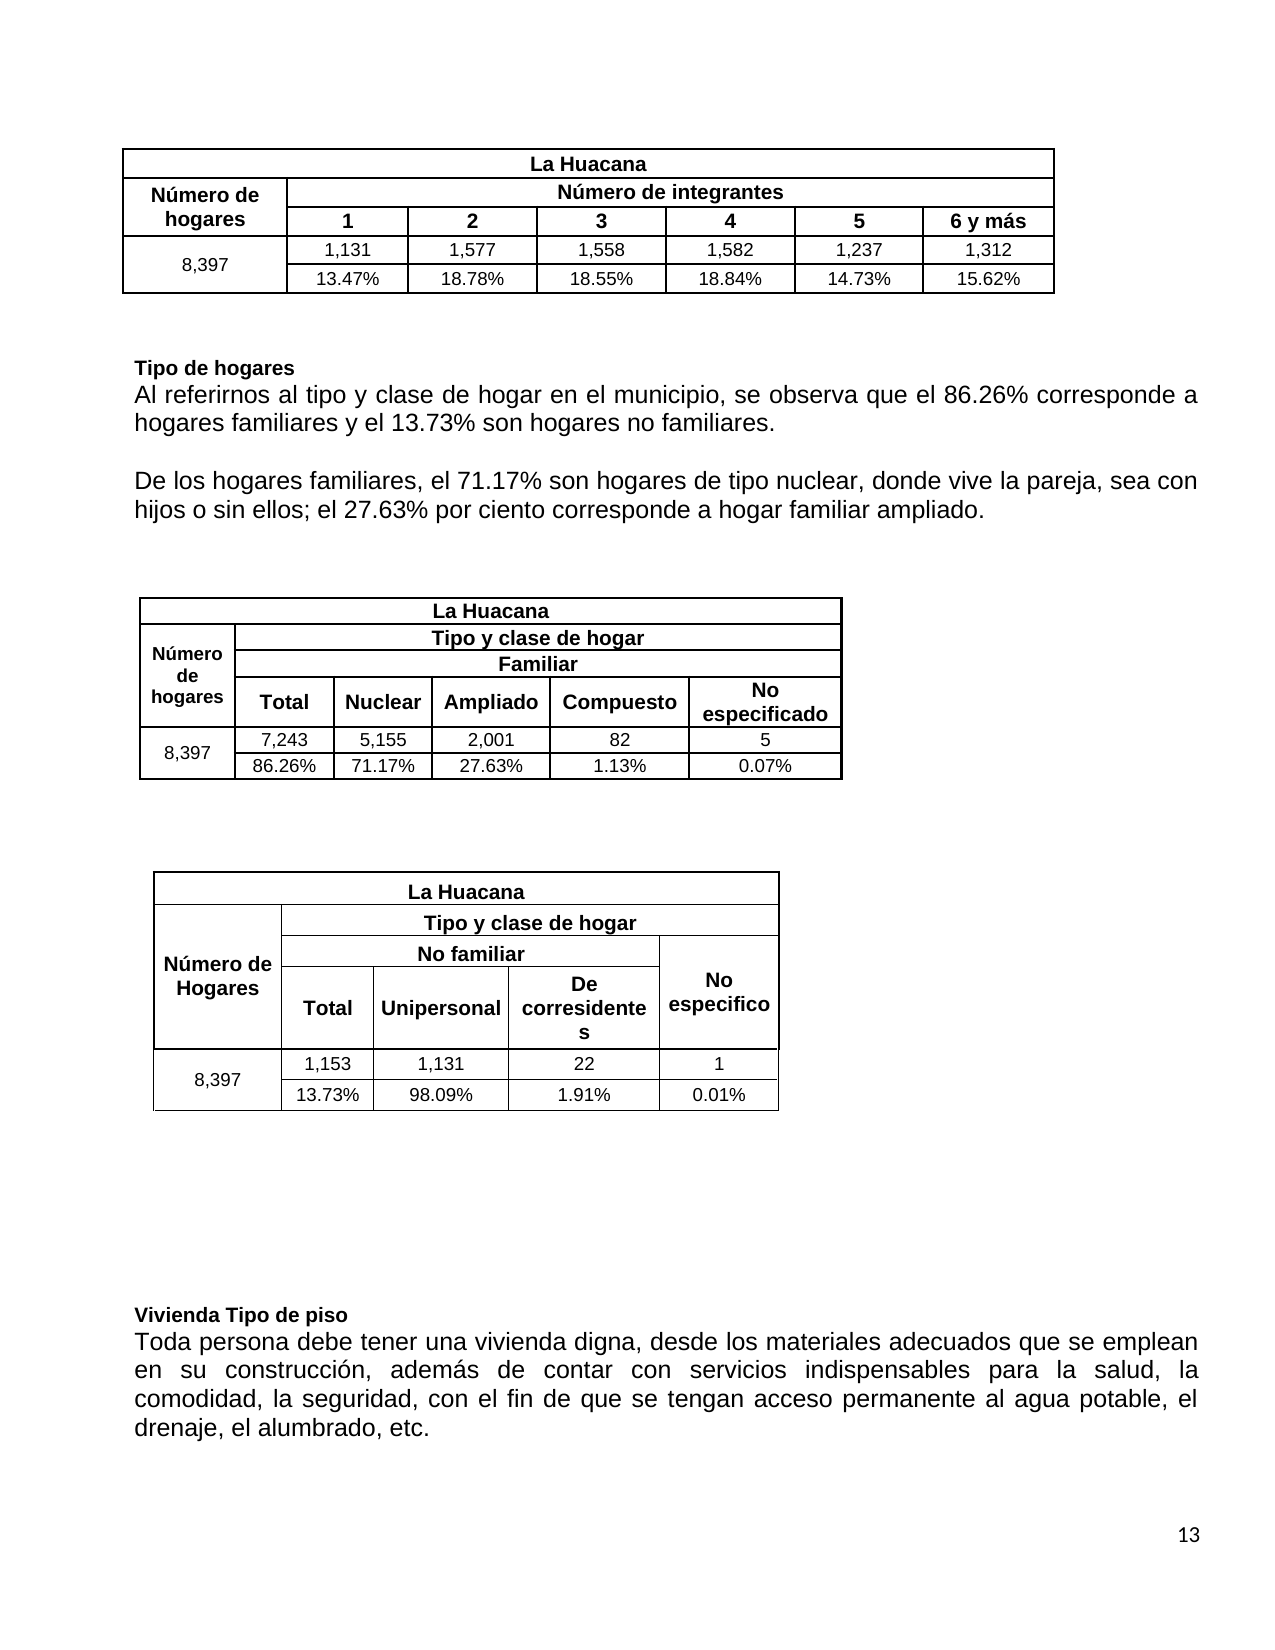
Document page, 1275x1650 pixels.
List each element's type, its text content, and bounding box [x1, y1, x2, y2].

table_cell 5,155 [335, 728, 431, 752]
table_cell 0.07% [690, 754, 840, 778]
table_cell Total [236, 678, 333, 726]
table_cell Tipo y clase de hogar [236, 625, 840, 649]
table_cell Tipo y clase de hogar [282, 905, 778, 935]
table_cell 86.26% [236, 754, 333, 778]
table_cell 18.78% [409, 265, 536, 292]
table_cell No especificado [690, 678, 840, 726]
table_cell 15.62% [924, 265, 1053, 292]
table_cell 8,397 [124, 237, 286, 292]
table_cell 27.63% [433, 754, 549, 778]
table_cell 1,312 [924, 237, 1053, 263]
table_cell Número de Hogares [155, 905, 281, 1047]
table_cell 1.91% [509, 1080, 659, 1110]
table_cell 71.17% [335, 754, 431, 778]
table_cell Compuesto [551, 678, 688, 726]
table_cell 2 [409, 208, 536, 234]
table_cell 1,131 [288, 237, 407, 263]
table_cell 18.55% [538, 265, 665, 292]
table_cell No especifico [660, 936, 778, 1047]
table_cell 0.01% [660, 1079, 778, 1110]
table_cell Familiar [236, 651, 840, 676]
text Tipo de hogares [134, 356, 1200, 380]
table_header La Huacana [155, 873, 778, 904]
table_cell 1 [288, 208, 407, 234]
table_cell De corresidentes [509, 967, 659, 1047]
text De los hogares familiares, el 71.17% son hogares de tipo nuclear, donde vive la pareja, sea con hijos o sin ellos; el 27.63% por ciento corresponde a hogar familiar ampliado. [134, 466, 1200, 523]
table_cell 5 [796, 208, 922, 234]
table_cell 2,001 [433, 728, 549, 752]
table_cell Número de hogares [141, 625, 234, 726]
table_cell 98.09% [374, 1080, 508, 1110]
table_cell 1,131 [374, 1050, 508, 1079]
table_cell 7,243 [236, 728, 333, 752]
table_cell Número de integrantes [288, 179, 1053, 206]
text Vivienda Tipo de piso [134, 1303, 1200, 1327]
table_cell 1 [660, 1048, 778, 1079]
table_cell Total [282, 967, 373, 1047]
table_cell Nuclear [335, 678, 431, 726]
table_cell 4 [667, 208, 794, 234]
table_cell 1,582 [667, 237, 794, 263]
table_cell 6 y más [924, 208, 1053, 234]
text Toda persona debe tener una vivienda digna, desde los materiales adecuados que se emplean en su construcción, además de contar con servicios indispensables para la salud, la comodidad, la seguridad, con el fin de que se tengan acceso permanente al agua potable, el drenaje, el alumbrado, etc. [134, 1327, 1200, 1442]
table_cell Número de hogares [124, 179, 286, 234]
table_cell 18.84% [667, 265, 794, 292]
table_cell 1,577 [409, 237, 536, 263]
table_cell Ampliado [433, 678, 549, 726]
text Al referirnos al tipo y clase de hogar en el municipio, se observa que el 86.26% corresponde a hogares familiares y el 13.73% son hogares no familiares. [134, 380, 1200, 437]
table_cell No familiar [282, 936, 659, 966]
table_cell 3 [538, 208, 665, 234]
table_cell 1,153 [282, 1050, 373, 1079]
table_cell 5 [690, 728, 840, 752]
table_cell 82 [551, 728, 688, 752]
table_cell Unipersonal [374, 967, 508, 1047]
table_header La Huacana [141, 599, 840, 623]
table_cell 8,397 [154, 1050, 281, 1110]
table_cell 13.73% [282, 1080, 373, 1110]
table_cell 1,558 [538, 237, 665, 263]
table_cell 8,397 [141, 728, 234, 778]
table_header La Huacana [124, 150, 1053, 177]
table_cell 1,237 [796, 237, 922, 263]
table_cell 13.47% [288, 265, 407, 292]
table_cell 1.13% [551, 754, 688, 778]
table_cell 22 [509, 1050, 659, 1079]
table_cell 14.73% [796, 265, 922, 292]
